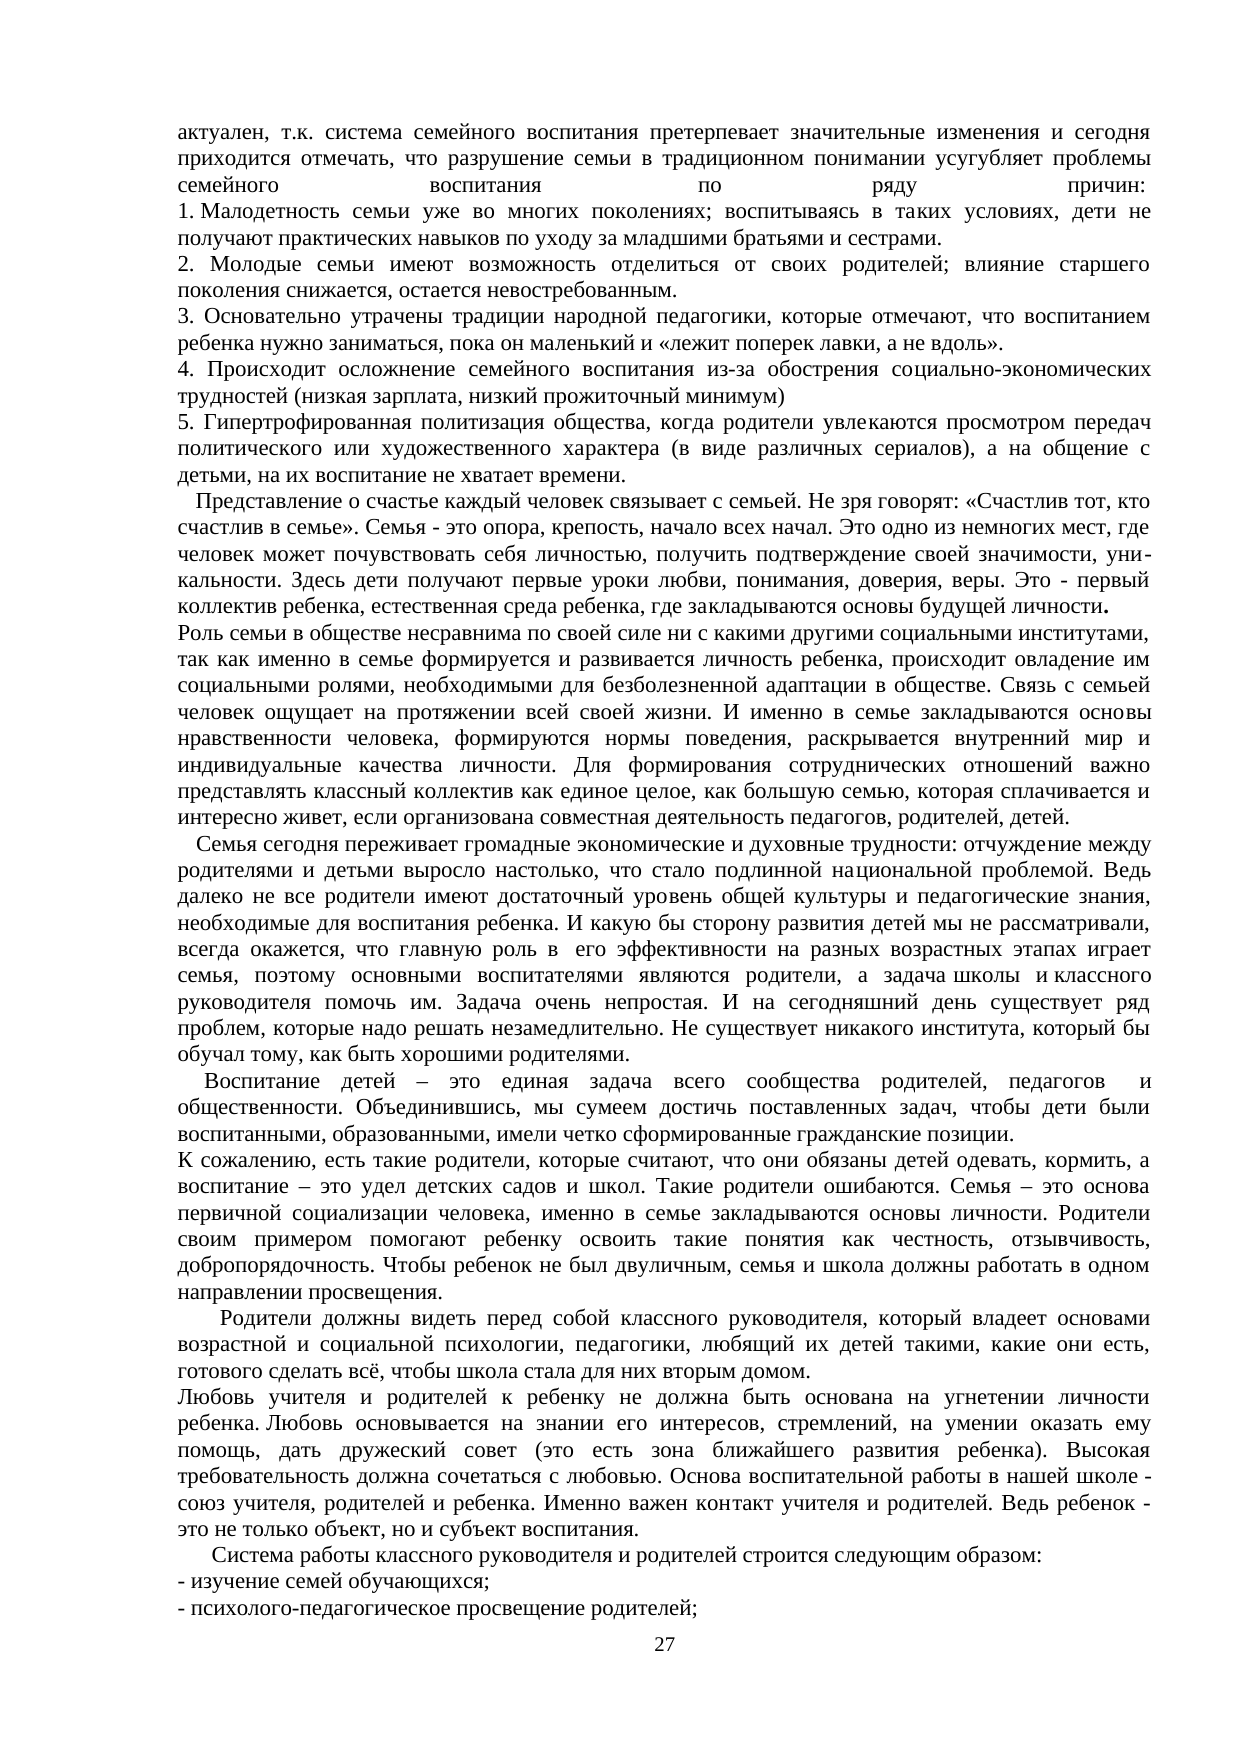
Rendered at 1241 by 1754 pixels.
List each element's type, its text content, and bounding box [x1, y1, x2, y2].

text Родители должны видеть перед собой классного руководителя, который владеет основами возрастной и социальной психологии, педагогики, любящий их детей такими, какие они есть, готового сделать всё, чтобы школа стала для них вторым домом. [177, 1304, 1152, 1383]
text Семья сегодня переживает громадные экономические и духовные трудности: отчуждение между родителями и детьми выросло настолько, что стало подлинной национальной проблемой. Ведь далеко не все родители имеют достаточный уровень общей культуры и педагогические знания, необходимые для воспитания ребенка. И какую бы сторону развития детей мы не рассматривали, всегда окажется, что главную роль в его эффективности на разных возрастных этапах играет семья, поэтому основными воспитателями являются родители, а задача школы и классного руководителя помочь им. Задача очень непростая. И на сегодняшний день существует ряд проблем, которые надо решать незамедлительно. Не существует никакого института, который бы обучал тому, как быть хорошими родителями. [177, 830, 1152, 1067]
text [177, 118, 1152, 250]
text К сожалению, есть такие родители, которые считают, что они обязаны детей одевать, кормить, а воспитание – это удел детских садов и школ. Такие родители ошибаются. Семья – это основа первичной социализации человека, именно в семье закладываются основы личности. Родители своим примером помогают ребенку освоить такие понятия как честность, отзывчивость, добропорядочность. Чтобы ребенок не был двуличным, семья и школа должны работать в одном направлении просвещения. [177, 1146, 1152, 1304]
text 4. Происходит осложнение семейного воспитания из-за обострения социально-экономических трудностей (низкая зарплата, низкий прожиточный минимум) [177, 355, 1152, 408]
text Воспитание детей – это единая задача всего сообщества родителей, педагогов и общественности. Объединившись, мы сумеем достичь поставленных задач, чтобы дети были воспитанными, образованными, имели четко сформированные гражданские позиции. [177, 1067, 1152, 1146]
text Представление о счастье каждый человек связывает с семьей. Не зря говорят: «Счастлив тот, кто счастлив в семье». Семья - это опора, крепость, начало всех начал. Это одно из немногих мест, где человек может почувствовать себя личностью, получить подтверждение своей значимости, уникальности. Здесь дети получают первые уроки любви, понимания, доверия, веры. Это - первый коллектив ребенка, естественная среда ребенка, где закладываются основы будущей личности. [177, 487, 1152, 619]
text - психолого-педагогическое просвещение родителей; [177, 1594, 1152, 1620]
text Система работы классного руководителя и родителей строится следующим образом: [177, 1541, 1152, 1568]
text 3. Основательно утрачены традиции народной педагогики, которые отмечают, что воспитанием ребенка нужно заниматься, пока он маленький и «лежит поперек лавки, а не вдоль». [177, 303, 1152, 355]
text Любовь учителя и родителей к ребенку не должна быть основана на угнетении личности ребенка. Любовь основывается на знании его интересов, стремлений, на умении оказать ему помощь, дать дружеский совет (это есть зона ближайшего развития ребенка). Высокая требовательность должна сочетаться с любовью. Основа воспитательной работы в нашей школе - союз учителя, родителей и ребенка. Именно важен контакт учителя и родителей. Ведь ребенок - это не только объект, но и субъект воспитания. [177, 1383, 1152, 1541]
text 5. Гипертрофированная политизация общества, когда родители увлекаются просмотром передач политического или художественного характера (в виде различных сериалов), а на общение с детьми, на их воспитание не хватает времени. [177, 408, 1152, 487]
text Роль семьи в обществе несравнима по своей силе ни с какими другими социальными институтами, так как именно в семье формируется и развивается личность ребенка, происходит овладение им социальными ролями, необходимыми для безболезненной адаптации в обществе. Связь с семьей человек ощущает на протяжении всей своей жизни. И именно в семье закладываются основы нравственности человека, формируются нормы поведения, раскрывается внутренний мир и индивидуальные качества личности. Для формирования сотруднических отношений важно представлять классный коллектив как единое целое, как большую семью, которая сплачивается и интересно живет, если организована совместная деятельность педагогов, родителей, детей. [177, 619, 1152, 830]
text - изучение семей обучающихся; [177, 1568, 1152, 1594]
text 2. Молодые семьи имеют возможность отделиться от своих родителей; влияние старшего поколения снижается, остается невостребованным. [177, 250, 1152, 303]
